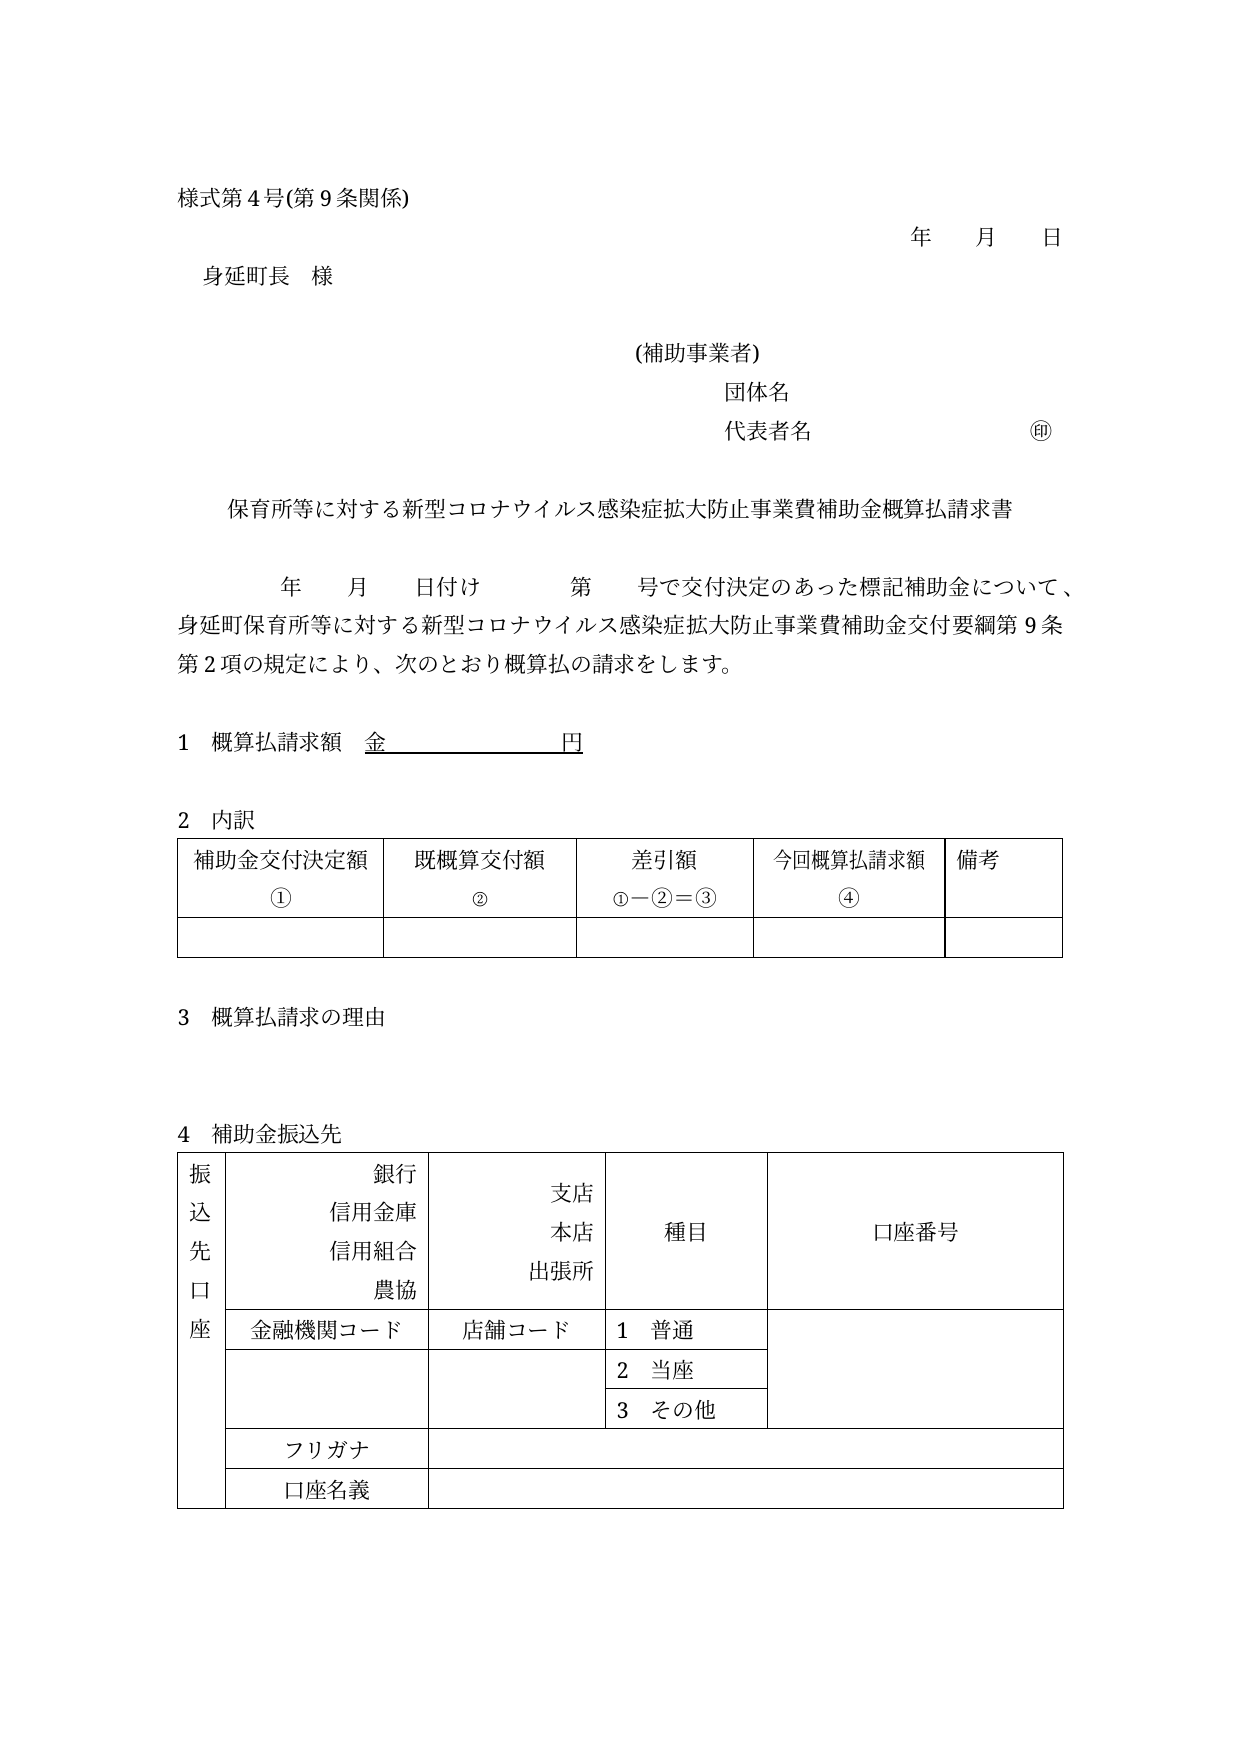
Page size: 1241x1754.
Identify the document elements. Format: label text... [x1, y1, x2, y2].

table_header 補助金交付決定額① [178, 839, 383, 917]
table_header 振込先口座 [178, 1153, 225, 1508]
text 身延町長 様 [177, 255, 1063, 294]
table_cell 1 普通 [606, 1310, 767, 1348]
text 団体名 [177, 372, 1063, 411]
table_cell [754, 918, 944, 957]
text 代表者名 ㊞ [177, 411, 1063, 449]
table_header 備考 [946, 839, 1062, 917]
table_cell 3 その他 [606, 1389, 767, 1428]
text 2 内訳 [177, 799, 1063, 838]
table_cell フリガナ [226, 1429, 428, 1468]
text 年 月 日付け 第 号で交付決定のあった標記補助金について、身延町保育所等に対する新型コロナウイルス感染症拡大防止事業費補助金交付要綱第9条第2項の規定により、次のとおり概算払の請求をします。 [177, 566, 1063, 683]
table_header 銀行 信用金庫 信用組合 農協 [226, 1153, 428, 1308]
table_cell [178, 918, 383, 957]
table_cell 口座名義 [226, 1469, 428, 1508]
table_cell [384, 918, 576, 957]
table_cell 2 当座 [606, 1350, 767, 1388]
table_header 種目 [606, 1153, 767, 1308]
text 保育所等に対する新型コロナウイルス感染症拡大防止事業費補助金概算払請求書 [177, 488, 1063, 527]
table_cell [429, 1429, 1063, 1468]
table_cell 金融機関コード [226, 1310, 428, 1348]
table_cell [226, 1350, 428, 1428]
text 1 概算払請求額 金 円 [177, 722, 1063, 760]
table_cell [429, 1350, 605, 1428]
text 3 概算払請求の理由 [177, 997, 1063, 1036]
text (補助事業者) [177, 333, 1063, 372]
table_header 既概算交付額 ② [384, 839, 576, 917]
table_cell [768, 1310, 1063, 1428]
text 4 補助金振込先 [177, 1113, 1063, 1152]
table_header 今回概算払請求額④ [754, 839, 944, 917]
table_cell 店舗コード [429, 1310, 605, 1348]
table_cell [946, 918, 1062, 957]
table_header 口座番号 [768, 1153, 1063, 1308]
text 様式第4号(第9条関係) [177, 178, 1063, 216]
text 年 月 日 [177, 216, 1063, 255]
table_header 支店 本店 出張所 [429, 1153, 605, 1308]
table_cell [429, 1469, 1063, 1508]
table_cell [577, 918, 753, 957]
table_header 差引額 ①－②＝③ [577, 839, 753, 917]
